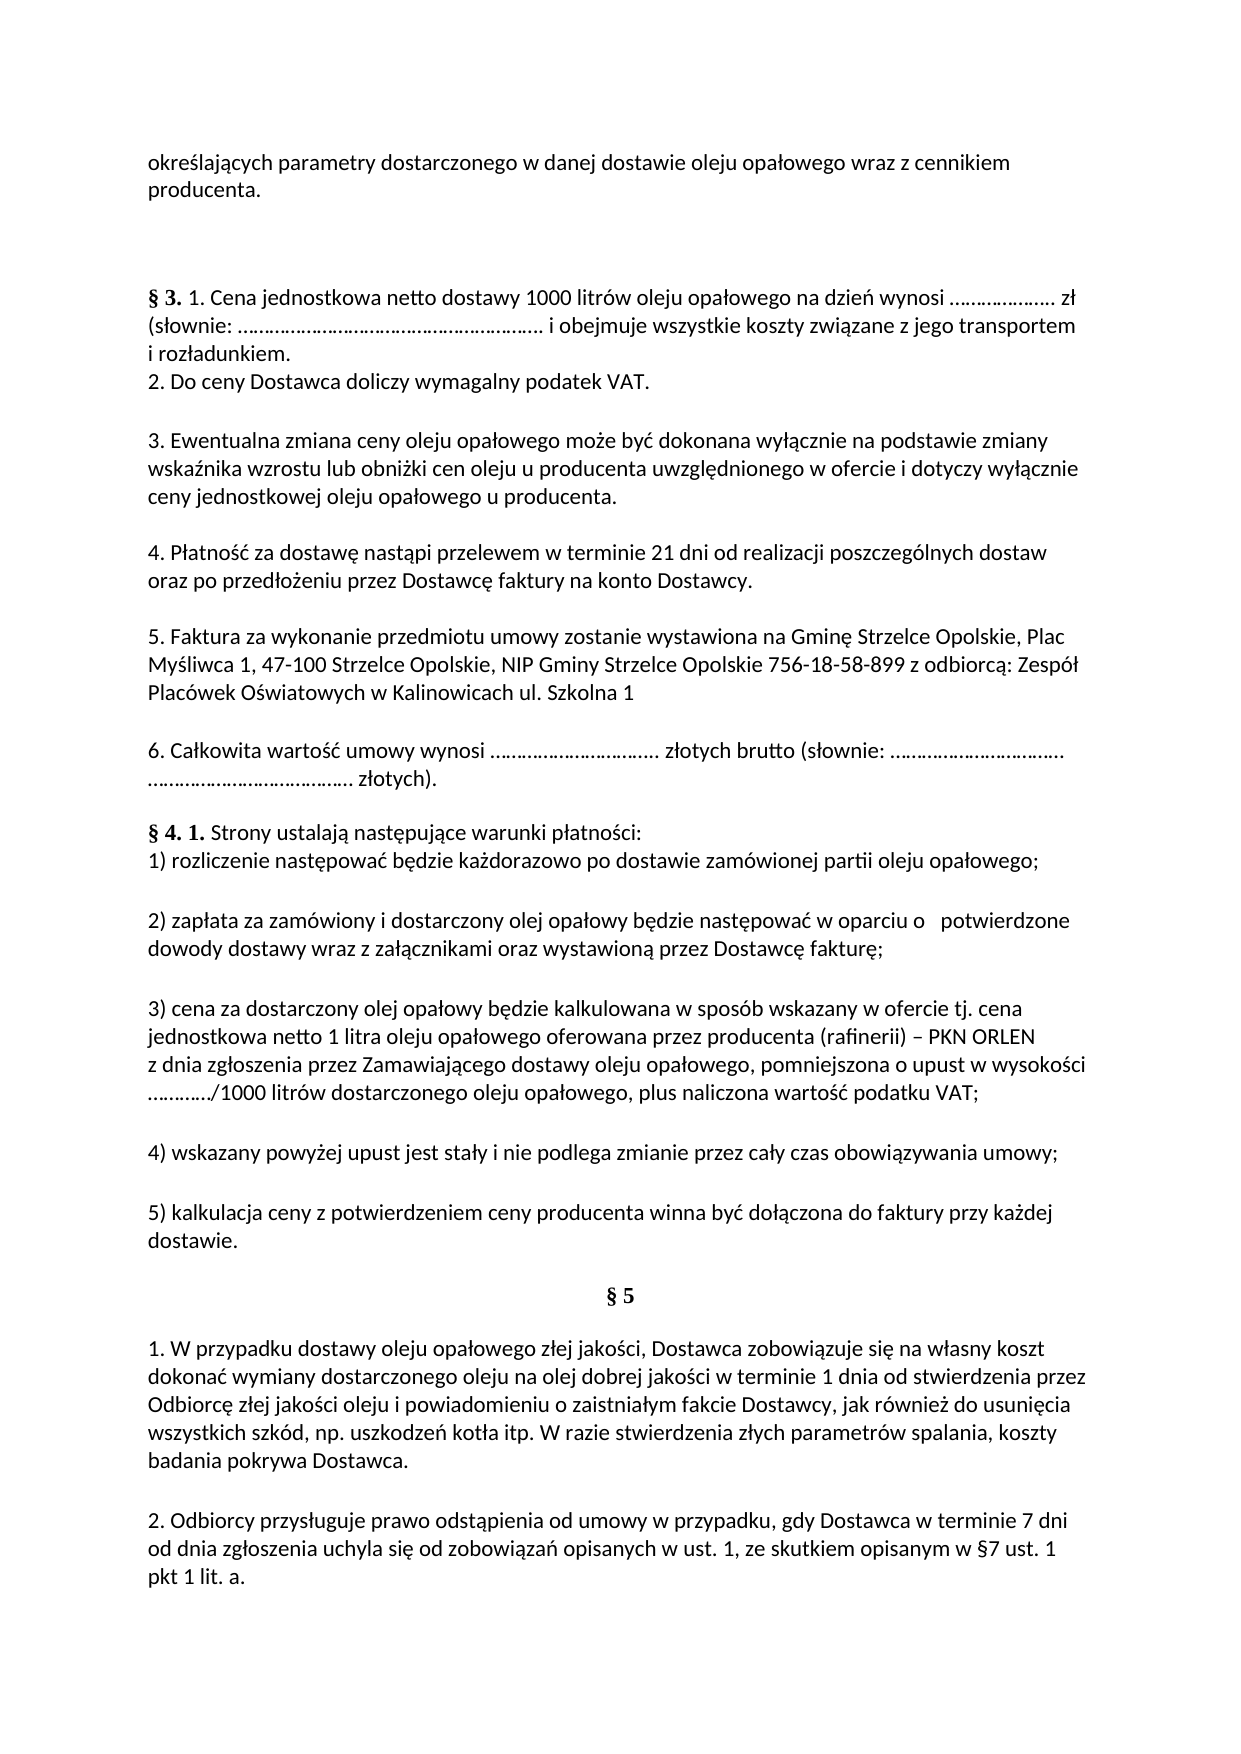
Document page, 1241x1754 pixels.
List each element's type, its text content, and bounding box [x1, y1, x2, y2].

text 5. Faktura za wykonanie przedmiotu umowy zostanie wystawiona na Gminę Strzelce Opolskie, Plac Myśliwca 1, 47-100 Strzelce Opolskie, NIP Gminy Strzelce Opolskie 756-18-58-899 z odbiorcą: Zespół Placówek Oświatowych w Kalinowicach ul. Szkolna 1 [148, 622, 1093, 706]
text 3. 1. Cena jednostkowa netto dostawy 1000 litrów oleju opałowego na dzień wynosi ……………….. zł (słownie: …………………………………………………. i obejmuje wszystkie koszty związane z jego transportem i rozładunkiem. [148, 283, 1093, 367]
text 1. W przypadku dostawy oleju opałowego złej jakości, Dostawca zobowiązuje się na własny koszt dokonać wymiany dostarczonego oleju na olej dobrej jakości w terminie 1 dnia od stwierdzenia przez Odbiorcę złej jakości oleju i powiadomieniu o zaistniałym fakcie Dostawcy, jak również do usunięcia wszystkich szkód, np. uszkodzeń kotła itp. W razie stwierdzenia złych parametrów spalania, koszty badania pokrywa Dostawca. [148, 1334, 1093, 1474]
text 3. Ewentualna zmiana ceny oleju opałowego może być dokonana wyłącznie na podstawie zmiany wskaźnika wzrostu lub obniżki cen oleju u producenta uwzględnionego w ofercie i dotyczy wyłącznie ceny jednostkowej oleju opałowego u producenta. [148, 426, 1093, 510]
text 3) cena za dostarczony olej opałowy będzie kalkulowana w sposób wskazany w ofercie tj. cena jednostkowa netto 1 litra oleju opałowego oferowana przez producenta (rafinerii) – PKN ORLEN z dnia zgłoszenia przez Zamawiającego dostawy oleju opałowego, pomniejszona o upust w wysokości …………/1000 litrów dostarczonego oleju opałowego, plus naliczona wartość podatku VAT; [148, 994, 1093, 1106]
text 2. Do ceny Dostawca doliczy wymagalny podatek VAT. [148, 367, 1093, 395]
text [148, 148, 1093, 204]
text 4) wskazany powyżej upust jest stały i nie podlega zmianie przez cały czas obowiązywania umowy; [148, 1138, 1093, 1166]
text 1) rozliczenie następować będzie każdorazowo po dostawie zamówionej partii oleju opałowego; [148, 846, 1093, 874]
text 4. 1. Strony ustalają następujące warunki płatności: [148, 818, 1093, 846]
text 2) zapłata za zamówiony i dostarczony olej opałowy będzie następować w oparciu o potwierdzone dowody dostawy wraz z załącznikami oraz wystawioną przez Dostawcę fakturę; [148, 906, 1093, 962]
text § 5 [148, 1282, 1093, 1308]
text 6. Całkowita wartość umowy wynosi ………………………….. złotych brutto (słownie: …………………………… ………………………………… złotych). [148, 736, 1093, 792]
text 2. Odbiorcy przysługuje prawo odstąpienia od umowy w przypadku, gdy Dostawca w terminie 7 dni od dnia zgłoszenia uchyla się od zobowiązań opisanych w ust. 1, ze skutkiem opisanym w §7 ust. 1 pkt 1 lit. a. [148, 1506, 1093, 1590]
text 4. Płatność za dostawę nastąpi przelewem w terminie 21 dni od realizacji poszczególnych dostaw oraz po przedłożeniu przez Dostawcę faktury na konto Dostawcy. [148, 538, 1093, 594]
text 5) kalkulacja ceny z potwierdzeniem ceny producenta winna być dołączona do faktury przy każdej dostawie. [148, 1198, 1093, 1254]
